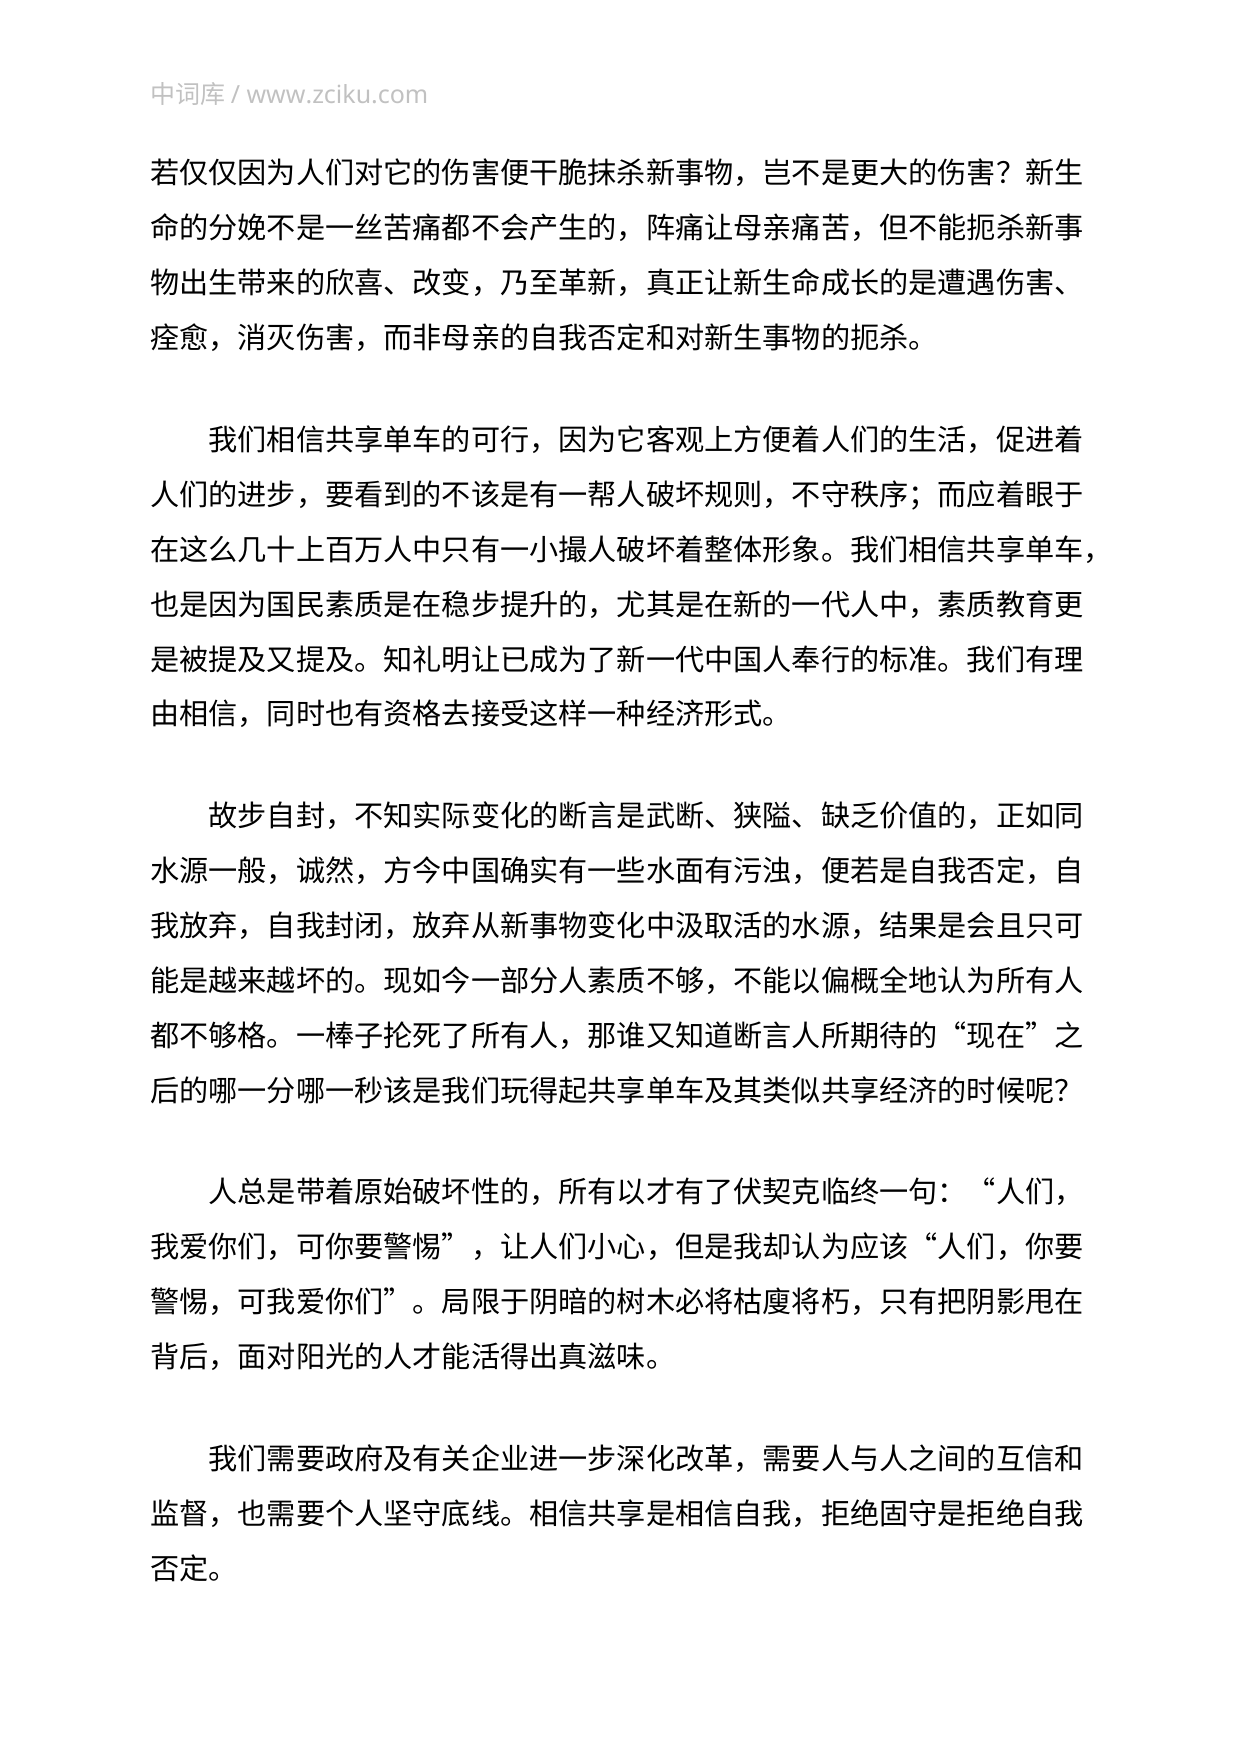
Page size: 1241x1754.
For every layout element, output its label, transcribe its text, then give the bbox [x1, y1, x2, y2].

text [150, 150, 1090, 357]
text 故步自封，不知实际变化的断言是武断、狭隘、缺乏价值的，正如同水源一般，诚然，方今中国确实有一些水面有污浊，便若是自我否定，自我放弃，自我封闭，放弃从新事物变化中汲取活的水源，结果是会且只可能是越来越坏的。现如今一部分人素质不够，不能以偏概全地认为所有人都不够格。一棒子抡死了所有人，那谁又知道断言人所期待的“现在”之后的哪一分哪一秒该是我们玩得起共享单车及其类似共享经济的时候呢？ [150, 793, 1090, 1109]
text 我们需要政府及有关企业进一步深化改革，需要人与人之间的互信和监督，也需要个人坚守底线。相信共享是相信自我，拒绝固守是拒绝自我否定。 [150, 1435, 1090, 1587]
text 人总是带着原始破坏性的，所有以才有了伏契克临终一句：“人们，我爱你们，可你要警惕”，让人们小心，但是我却认为应该“人们，你要警惕，可我爱你们”。局限于阴暗的树木必将枯廋将朽，只有把阴影甩在背后，面对阳光的人才能活得出真滋味。 [150, 1169, 1090, 1376]
text 我们相信共享单车的可行，因为它客观上方便着人们的生活，促进着人们的进步，要看到的不该是有一帮人破坏规则，不守秩序；而应着眼于在这么几十上百万人中只有一小撮人破坏着整体形象。我们相信共享单车，也是因为国民素质是在稳步提升的，尤其是在新的一代人中，素质教育更是被提及又提及。知礼明让已成为了新一代中国人奉行的标准。我们有理由相信，同时也有资格去接受这样一种经济形式。 [150, 416, 1090, 733]
